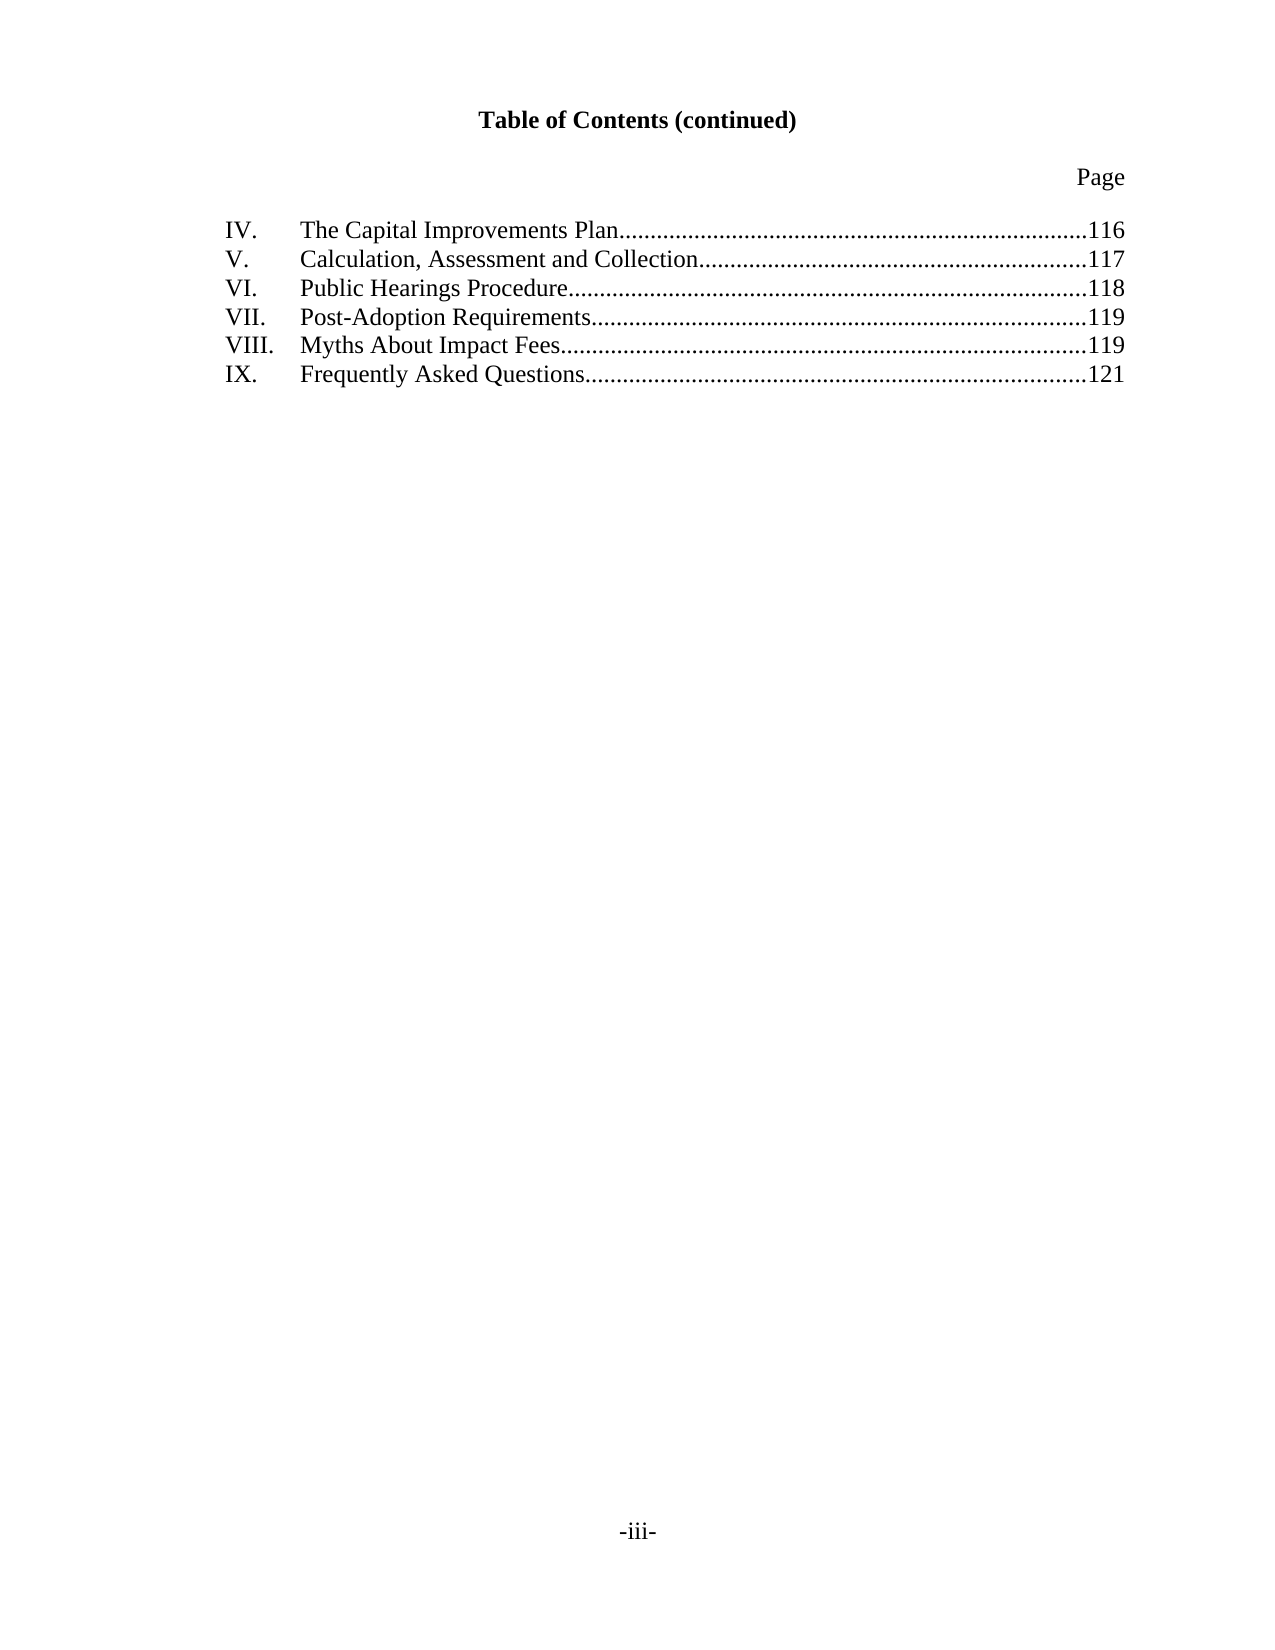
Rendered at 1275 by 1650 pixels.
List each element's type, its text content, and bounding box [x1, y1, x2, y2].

text IX. Frequently Asked Questions 121 [225, 359, 1125, 388]
text V. Calculation, Assessment and Collection 117 [225, 244, 1125, 273]
text VI. Public Hearings Procedure 118 [225, 273, 1125, 302]
text VIII. Myths About Impact Fees 119 [225, 330, 1125, 359]
text VII. Post-Adoption Requirements 119 [225, 302, 1125, 330]
text IV. The Capital Improvements Plan 116 [225, 215, 1125, 244]
